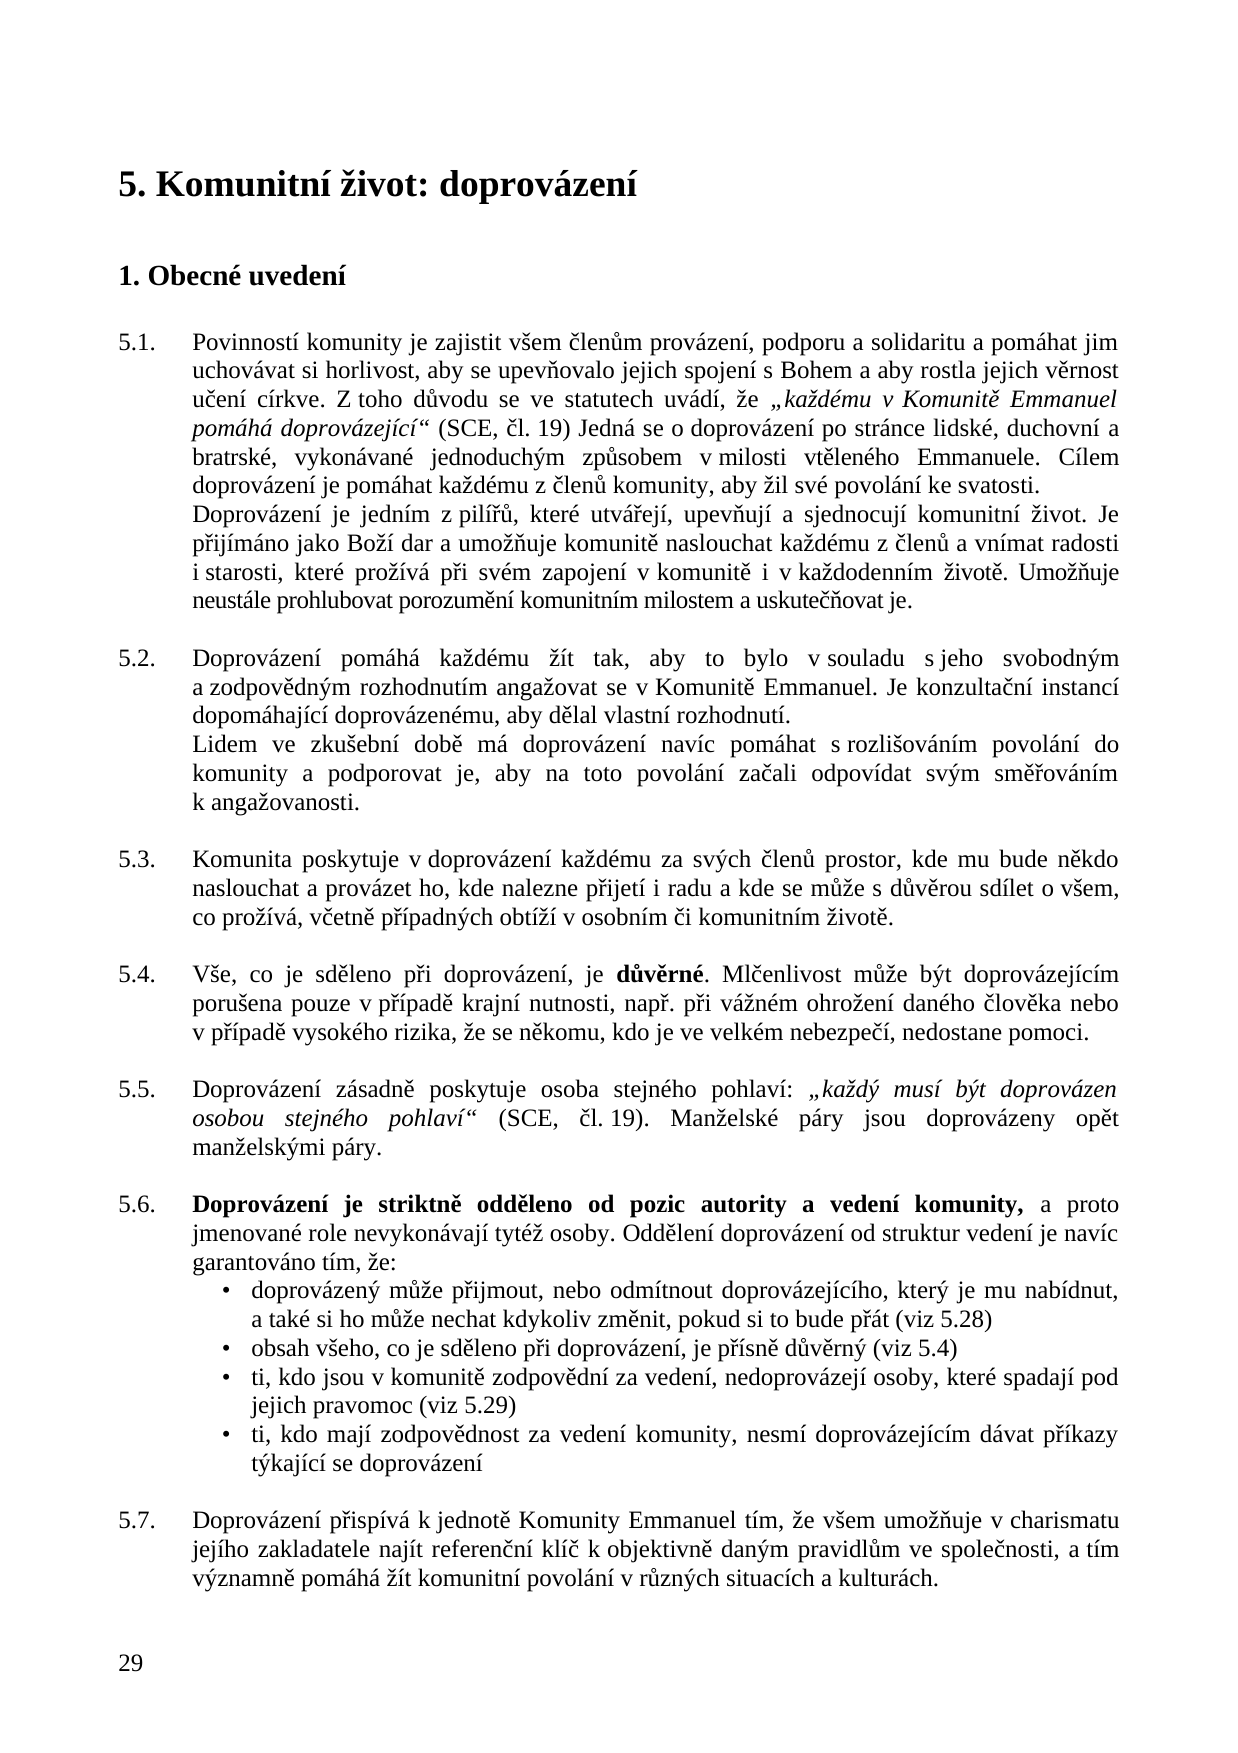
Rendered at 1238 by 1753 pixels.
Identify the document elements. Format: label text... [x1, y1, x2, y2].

text • ti, kdo mají zodpovědnost za vedení komunity, nesmí doprovázejícím dávat příkazy týkající se doprovázení [222, 1419, 1119, 1477]
list Doprovázení zásadně poskytuje osoba stejného pohlaví: „každý musí být doprovázen osobou stejného pohlaví“ (SCE, čl. 19). Manželské páry jsou doprovázeny opět manželskými páry. [118, 1074, 1119, 1160]
text Lidem ve zkušební době má doprovázení navíc pomáhat s rozlišováním povolání do komunity a podporovat je, aby na toto povolání začali odpovídat svým směřováním k angažovanosti. [192, 729, 1119, 815]
list Doprovázení přispívá k jednotě Komunity Emmanuel tím, že všem umožňuje v charismatu jejího zakladatele najít referenční klíč k objektivně daným pravidlům ve společnosti, a tím významně pomáhá žít komunitní povolání v různých situacích a kulturách. [118, 1505, 1119, 1592]
subtitle 5. Komunitní život: doprovázení [118, 161, 1119, 204]
list Povinností komunity je zajistit všem členům provázení, podporu a solidaritu a pomáhat jim uchovávat si horlivost, aby se upevňovalo jejich spojení s Bohem a aby rostla jejich věrnost učení církve. Z toho důvodu se ve statutech uvádí, že „každému v Komunitě Emmanuel pomáhá doprovázející“ (SCE, čl. 19) Jedná se o doprovázení po stránce lidské, duchovní a bratrské, vykonávané jednoduchým způsobem v milosti vtěleného Emmanuele. Cílem doprovázení je pomáhat každému z členů komunity, aby žil své povolání ke svatosti. [118, 327, 1119, 499]
text • obsah všeho, co je sděleno při doprovázení, je přísně důvěrný (viz 5.4) [222, 1333, 1119, 1362]
list Komunita poskytuje v doprovázení každému za svých členů prostor, kde mu bude někdo naslouchat a provázet ho, kde nalezne přijetí i radu a kde se může s důvěrou sdílet o všem, co prožívá, včetně případných obtíží v osobním či komunitním životě. [118, 844, 1119, 930]
list Vše, co je sděleno při doprovázení, je důvěrné. Mlčenlivost může být doprovázejícím porušena pouze v případě krajní nutnosti, např. při vážném ohrožení daného člověka nebo v případě vysokého rizika, že se někomu, kdo je ve velkém nebezpečí, nedostane pomoci. [118, 959, 1119, 1045]
subtitle 1. Obecné uvedení [118, 258, 1119, 292]
text • ti, kdo jsou v komunitě zodpovědní za vedení, nedoprovázejí osoby, které spadají pod jejich pravomoc (viz 5.29) [222, 1362, 1119, 1419]
text • doprovázený může přijmout, nebo odmítnout doprovázejícího, který je mu nabídnut, a také si ho může nechat kdykoliv změnit, pokud si to bude přát (viz 5.28) [222, 1275, 1119, 1333]
list Doprovázení pomáhá každému žít tak, aby to bylo v souladu s jeho svobodným a zodpovědným rozhodnutím angažovat se v Komunitě Emmanuel. Je konzultační instancí dopomáhající doprovázenému, aby dělal vlastní rozhodnutí. [118, 643, 1119, 729]
text Doprovázení je jedním z pilířů, které utvářejí, upevňují a sjednocují komunitní život. Je přijímáno jako Boží dar a umožňuje komunitě naslouchat každému z členů a vnímat radosti i starosti, které prožívá při svém zapojení v komunitě i v každodenním životě. Umožňuje neustále prohlubovat porozumění komunitním milostem a uskutečňovat je. [192, 499, 1119, 614]
list Doprovázení je striktně odděleno od pozic autority a vedení komunity, a proto jmenované role nevykonávají tytéž osoby. Oddělení doprovázení od struktur vedení je navíc garantováno tím, že: [118, 1189, 1119, 1275]
